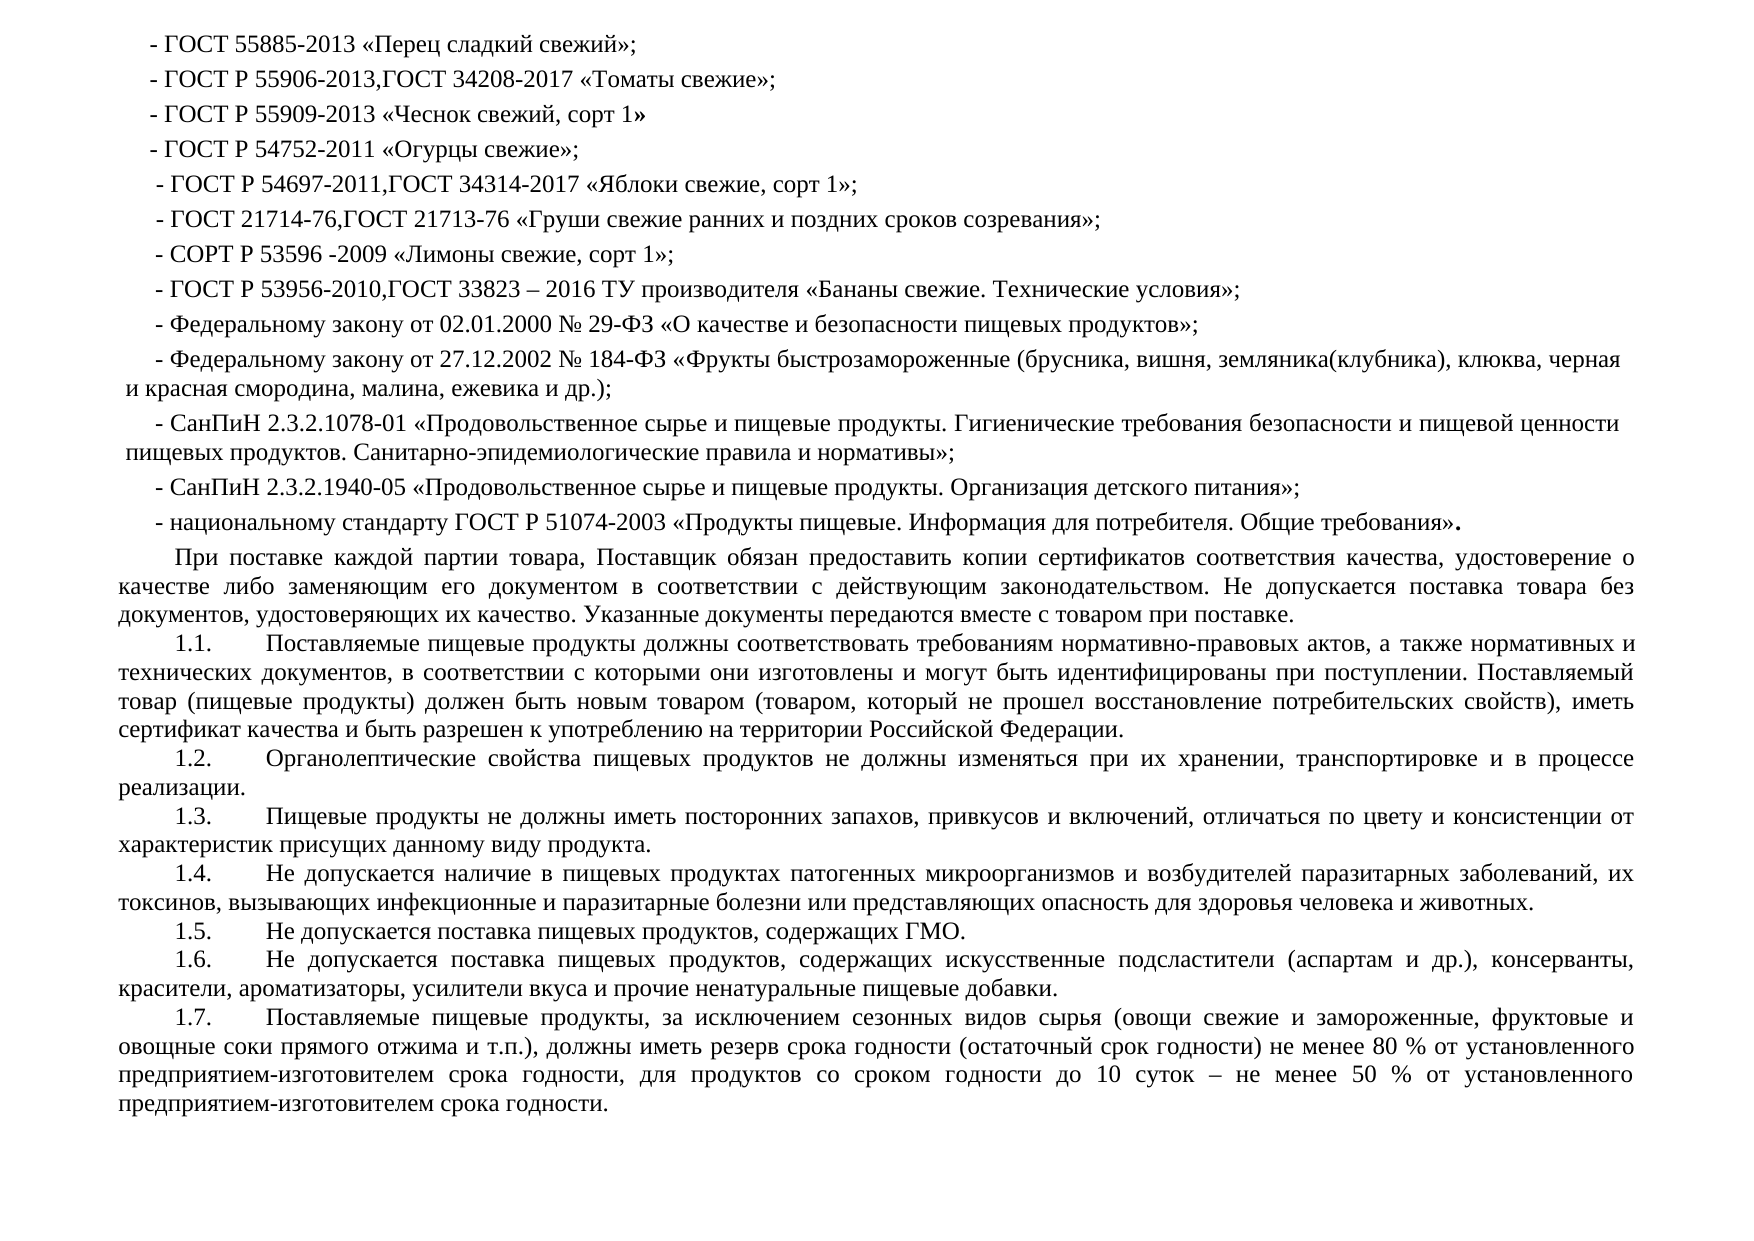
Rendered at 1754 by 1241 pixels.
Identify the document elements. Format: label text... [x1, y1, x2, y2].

text - национальному стандарту ГОСТ Р 51074-2003 «Продукты пищевые. Информация для потребителя. Общие требования». [125, 507, 1621, 536]
text 1.1. Поставляемые пищевые продукты должны соответствовать требованиям нормативно-правовых актов, а также нормативных и технических документов, в соответствии с которыми они изготовлены и могут быть идентифицированы при поступлении. Поставляемый товар (пищевые продукты) должен быть новым товаром (товаром, который не прошел восстановление потребительских свойств), иметь сертификат качества и быть разрешен к употреблению на территории Российской Федерации. [118, 628, 1636, 743]
text При поставке каждой партии товара, Поставщик обязан предоставить копии сертификатов соответствия качества, удостоверение о качестве либо заменяющим его документом в соответствии с действующим законодательством. Не допускается поставка товара без документов, удостоверяющих их качество. Указанные документы передаются вместе с товаром при поставке. [118, 542, 1636, 628]
text 1.3. Пищевые продукты не должны иметь посторонних запахов, привкусов и включений, отличаться по цвету и консистенции от характеристик присущих данному виду продукта. [118, 801, 1636, 858]
text - ГОСТ 55885-2013 «Перец сладкий свежий»; [118, 29, 1636, 58]
text - СанПиН 2.3.2.1940-05 «Продовольственное сырье и пищевые продукты. Организация детского питания»; [125, 472, 1621, 501]
text - Федеральному закону от 02.01.2000 № 29-ФЗ «О качестве и безопасности пищевых продуктов»; [125, 309, 1621, 338]
text 1.6. Не допускается поставка пищевых продуктов, содержащих искусственные подсластители (аспартам и др.), консерванты, красители, ароматизаторы, усилители вкуса и прочие ненатуральные пищевые добавки. [118, 944, 1636, 1002]
text 1.2. Органолептические свойства пищевых продуктов не должны изменяться при их хранении, транспортировке и в процессе реализации. [118, 743, 1636, 801]
text 1.5. Не допускается поставка пищевых продуктов, содержащих ГМО. [118, 916, 1636, 944]
text - ГОСТ 21714-76,ГОСТ 21713-76 «Груши свежие ранних и поздних сроков созревания»; [118, 204, 1636, 233]
text - Федеральному закону от 27.12.2002 № 184-ФЗ «Фрукты быстрозамороженные (брусника, вишня, земляника(клубника), клюква, черная и красная смородина, малина, ежевика и др.); [125, 344, 1621, 402]
text - ГОСТ Р 55909-2013 «Чеснок свежий, сорт 1» [118, 99, 1636, 128]
text - ГОСТ Р 55906-2013,ГОСТ 34208-2017 «Томаты свежие»; [118, 64, 1636, 93]
text - ГОСТ Р 54752-2011 «Огурцы свежие»; [118, 134, 1636, 163]
text 1.7. Поставляемые пищевые продукты, за исключением сезонных видов сырья (овощи свежие и замороженные, фруктовые и овощные соки прямого отжима и т.п.), должны иметь резерв срока годности (остаточный срок годности) не менее 80 % от установленного предприятием-изготовителем срока годности, для продуктов со сроком годности до 10 суток – не менее 50 % от установленного предприятием-изготовителем срока годности. [118, 1002, 1636, 1117]
text - ГОСТ Р 53956-2010,ГОСТ 33823 – 2016 ТУ производителя «Бананы свежие. Технические условия»; [125, 274, 1621, 303]
text 1.4. Не допускается наличие в пищевых продуктах патогенных микроорганизмов и возбудителей паразитарных заболеваний, их токсинов, вызывающих инфекционные и паразитарные болезни или представляющих опасность для здоровья человека и животных. [118, 858, 1636, 916]
text - СанПиН 2.3.2.1078-01 «Продовольственное сырье и пищевые продукты. Гигиенические требования безопасности и пищевой ценности пищевых продуктов. Санитарно-эпидемиологические правила и нормативы»; [125, 408, 1621, 466]
text - СОРТ Р 53596 -2009 «Лимоны свежие, сорт 1»; [125, 239, 1621, 268]
text - ГОСТ Р 54697-2011,ГОСТ 34314-2017 «Яблоки свежие, сорт 1»; [118, 169, 1636, 198]
